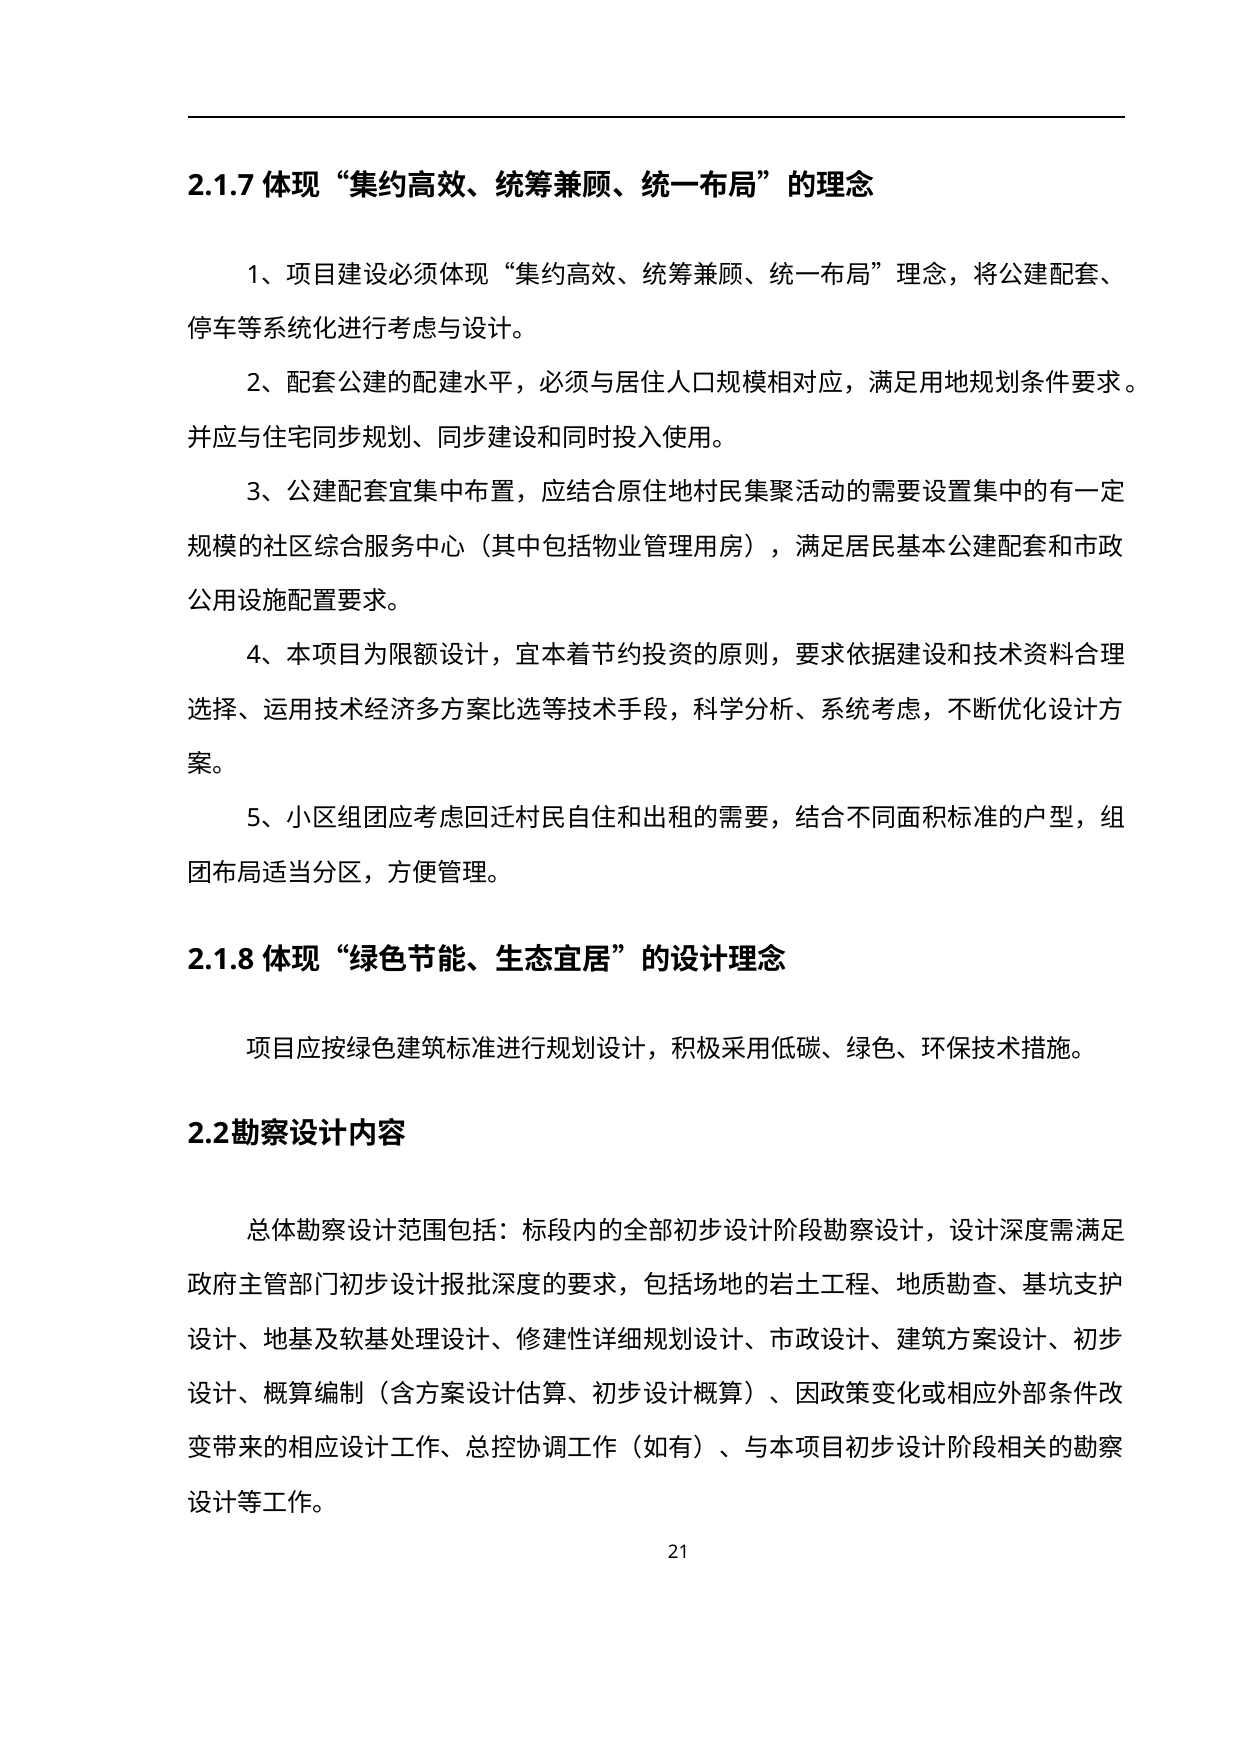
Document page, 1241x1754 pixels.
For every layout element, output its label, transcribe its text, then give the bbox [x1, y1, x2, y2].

subtitle 体现“集约高效、统筹兼顾、统一布局”的理念 [187, 161, 1125, 204]
subtitle 体现“绿色节能、生态宜居”的设计理念 [187, 936, 1125, 978]
text 2、配套公建的配建水平，必须与居住人口规模相对应，满足用地规划条件要求。并应与住宅同步规划、同步建设和同时投入使用。 [187, 363, 1125, 453]
subtitle 勘察设计内容 [187, 1110, 1125, 1152]
text 3、公建配套宜集中布置，应结合原住地村民集聚活动的需要设置集中的有一定规模的社区综合服务中心（其中包括物业管理用房），满足居民基本公建配套和市政公用设施配置要求。 [187, 472, 1125, 617]
text 5、小区组团应考虑回迁村民自住和出租的需要，结合不同面积标准的户型，组团布局适当分区，方便管理。 [187, 798, 1125, 888]
text 项目应按绿色建筑标准进行规划设计，积极采用低碳、绿色、环保技术措施。 [187, 1028, 1125, 1065]
text 4、本项目为限额设计，宜本着节约投资的原则，要求依据建设和技术资料合理选择、运用技术经济多方案比选等技术手段，科学分析、系统考虑，不断优化设计方案。 [187, 635, 1125, 780]
text 总体勘察设计范围包括：标段内的全部初步设计阶段勘察设计，设计深度需满足政府主管部门初步设计报批深度的要求，包括场地的岩土工程、地质勘查、基坑支护设计、地基及软基处理设计、修建性详细规划设计、市政设计、建筑方案设计、初步设计、概算编制（含方案设计估算、初步设计概算）、因政策变化或相应外部条件改变带来的相应设计工作、总控协调工作（如有）、与本项目初步设计阶段相关的勘察设计等工作。 [187, 1210, 1125, 1518]
text 1、项目建设必须体现“集约高效、统筹兼顾、统一布局”理念，将公建配套、停车等系统化进行考虑与设计。 [187, 254, 1125, 345]
